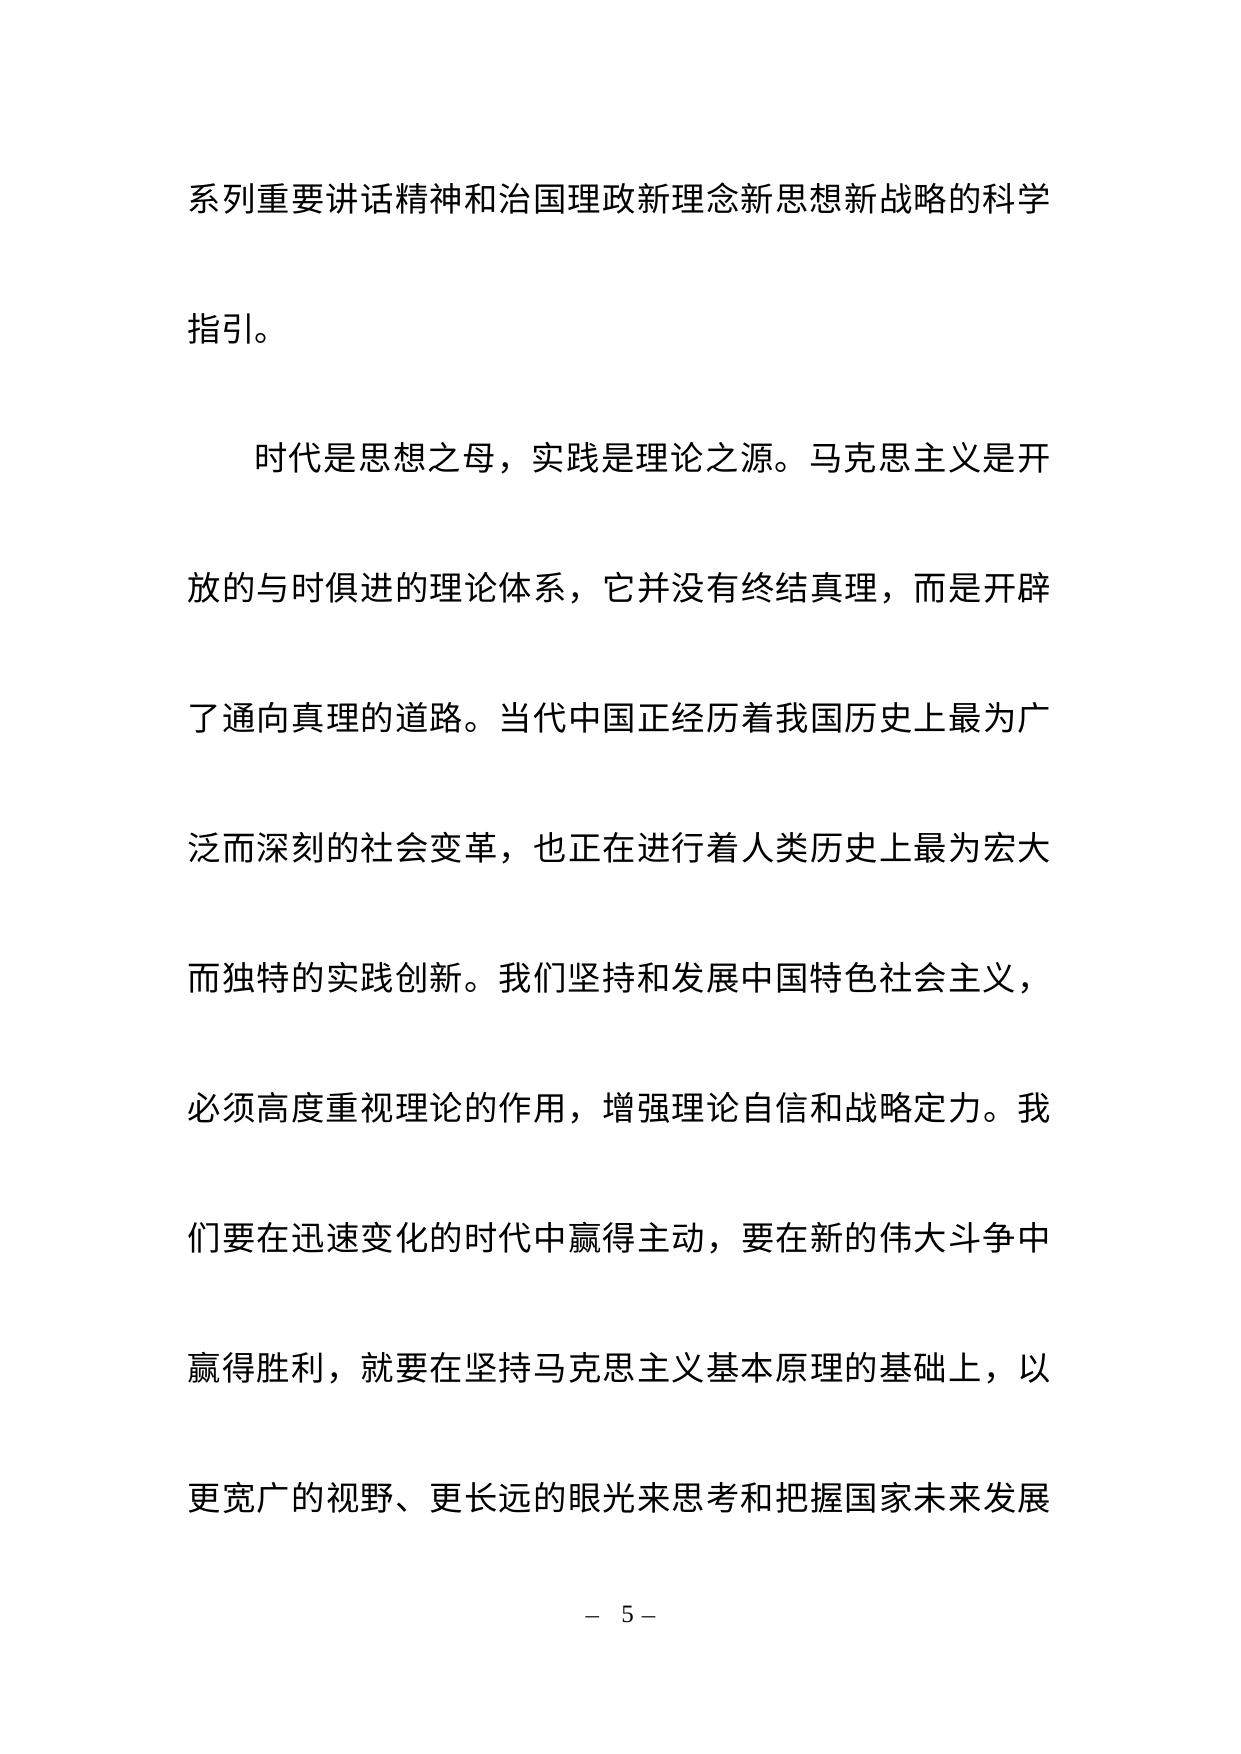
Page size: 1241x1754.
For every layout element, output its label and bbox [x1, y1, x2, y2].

text [187, 423, 1053, 1528]
text [187, 164, 1053, 359]
